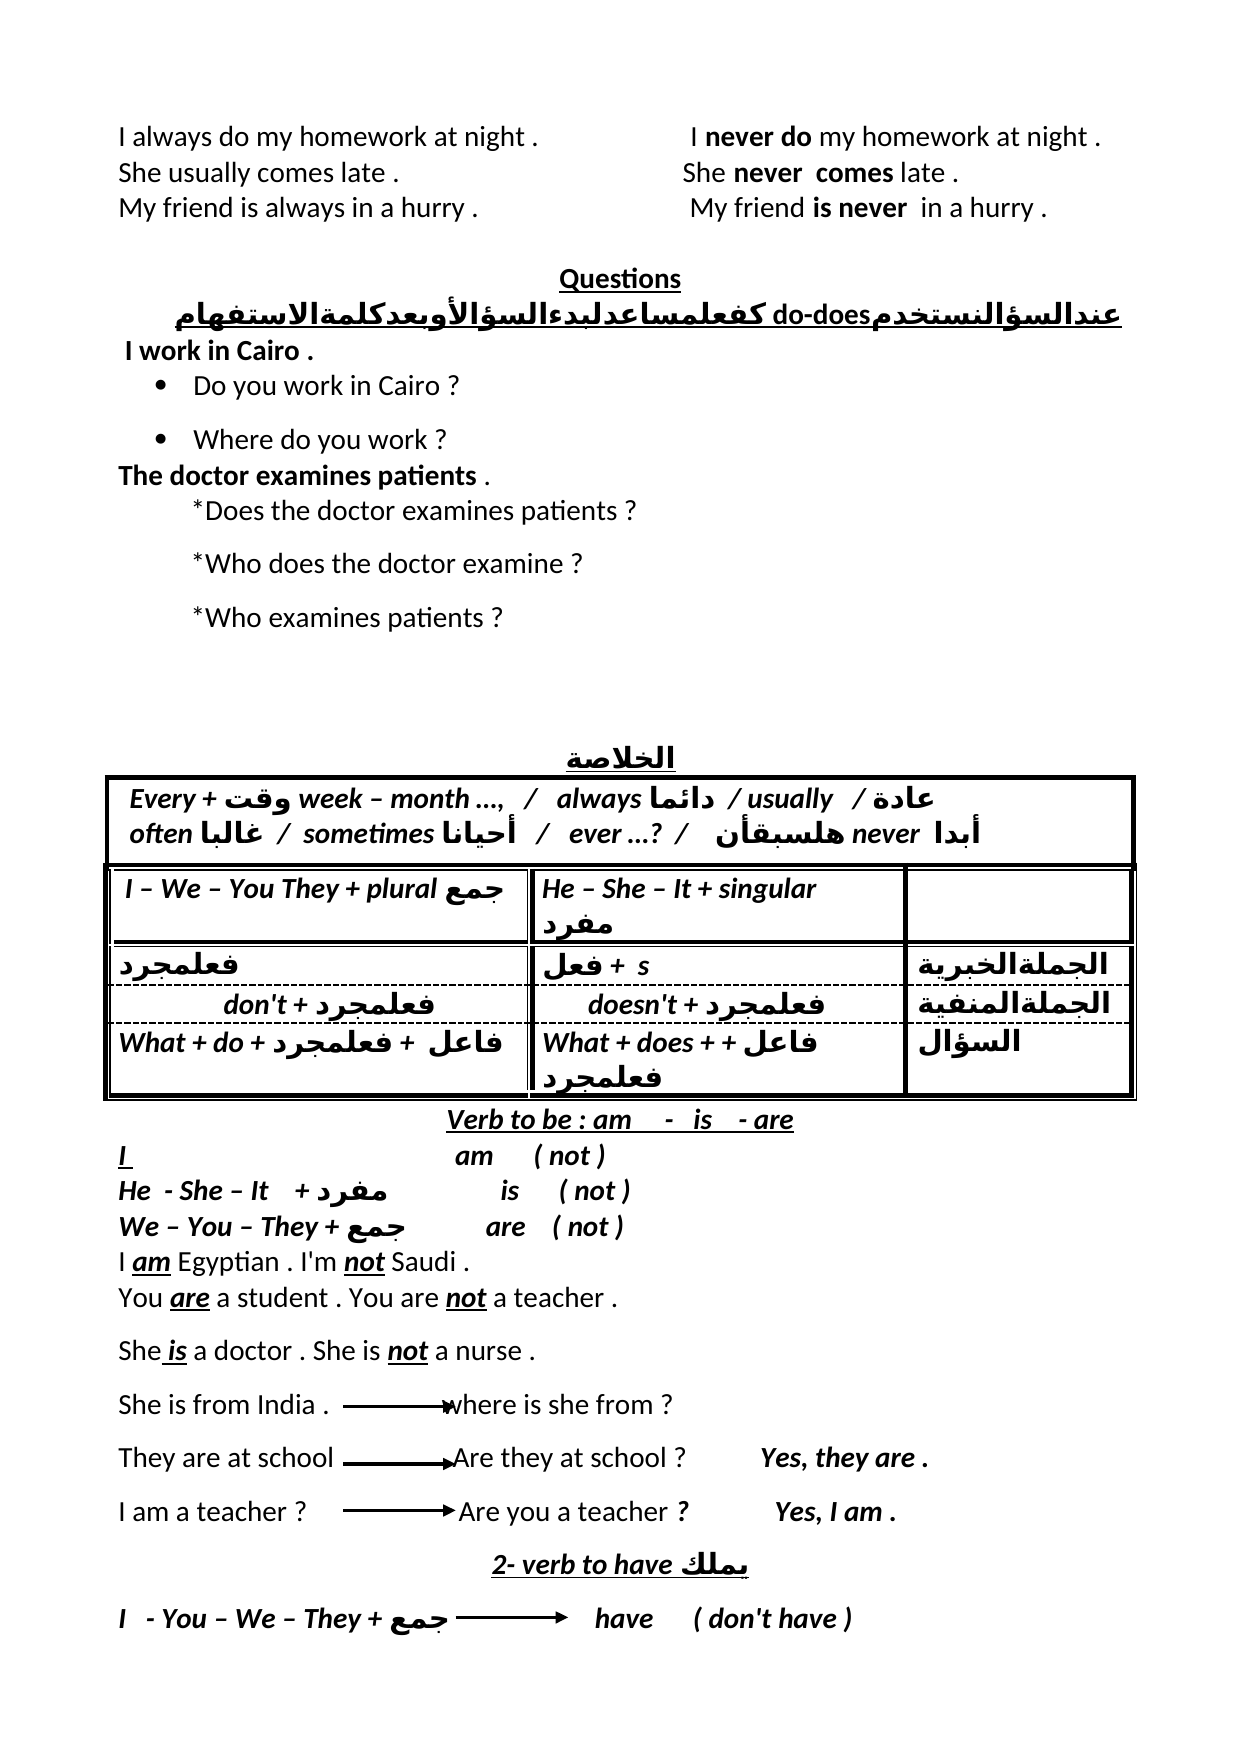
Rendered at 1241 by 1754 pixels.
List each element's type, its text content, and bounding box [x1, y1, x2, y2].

text عندالسؤالنستخدمdo-does كفعلمساعدلبدءالسؤالأوبعدكلمةالاستفهام [118, 296, 1122, 332]
text *Who does the doctor examine ? [118, 546, 1122, 581]
text My friend is always in a hurry . My friend is never in a hurry . [118, 189, 1122, 225]
text I work in Cairo . [118, 332, 1122, 367]
text I - You – We – They + جمع have ( don't have ) [118, 1600, 1122, 1635]
text 2- verb to have يملك [118, 1546, 1122, 1582]
text She usually comes late . She never comes late . [118, 154, 1122, 189]
table_cell He – She – It + singular مفرد [535, 871, 903, 939]
table_cell فعلمجرد [108, 940, 531, 984]
text They are at school Are they at school ? Yes, they are . [118, 1439, 1122, 1475]
text You are a student . You are not a teacher . [118, 1279, 1122, 1315]
text She is a doctor . She is not a nurse . [118, 1332, 1122, 1368]
text She is from India . where is she from ? [118, 1386, 1122, 1422]
list Where do you work ? [156, 421, 1122, 457]
text We – You – They + جمع are ( not ) [118, 1208, 1122, 1243]
table_cell What + do + فاعل + فعلمجرد [111, 1022, 531, 1093]
table_cell doesn't + فعلمجرد [535, 984, 903, 1022]
table_cell [908, 871, 1129, 939]
text *Who examines patients ? [118, 599, 1122, 635]
text I always do my homework at night . I never do my homework at night . [118, 118, 1122, 154]
text *Does the doctor examines patients ? [118, 492, 1122, 528]
table_cell الجملةالمنفية [908, 984, 1129, 1022]
text He - She – It + مفرد is ( not ) [118, 1172, 1122, 1208]
table_cell السؤال [908, 1022, 1129, 1093]
text Verb to be : am - is - are [118, 1101, 1122, 1137]
list Do you work in Cairo ? [156, 367, 1122, 403]
table_header Every + وقت week – month …, / always دائما / usually / عادة often غالبا / sometimes أحيانا / ever …? / هلسبقأن never أبدا [109, 780, 1131, 863]
table_cell الجملةالخبرية [908, 947, 1129, 984]
table_cell فعل + s [535, 947, 903, 984]
text The doctor examines patients . [118, 457, 1122, 492]
text I am ( not ) [118, 1137, 1122, 1172]
table_cell What + does +فاعل + فعلمجرد [531, 1022, 903, 1093]
table_cell I – We – You They + plural جمع [109, 867, 531, 939]
text I am Egyptian . I'm not Saudi . [118, 1243, 1122, 1279]
text I am a teacher ? Are you a teacher ? Yes, I am . [118, 1493, 1122, 1528]
table_cell don't + فعلمجرد [111, 984, 527, 1022]
text Questions [118, 261, 1122, 296]
text الخلاصة [118, 742, 1122, 775]
